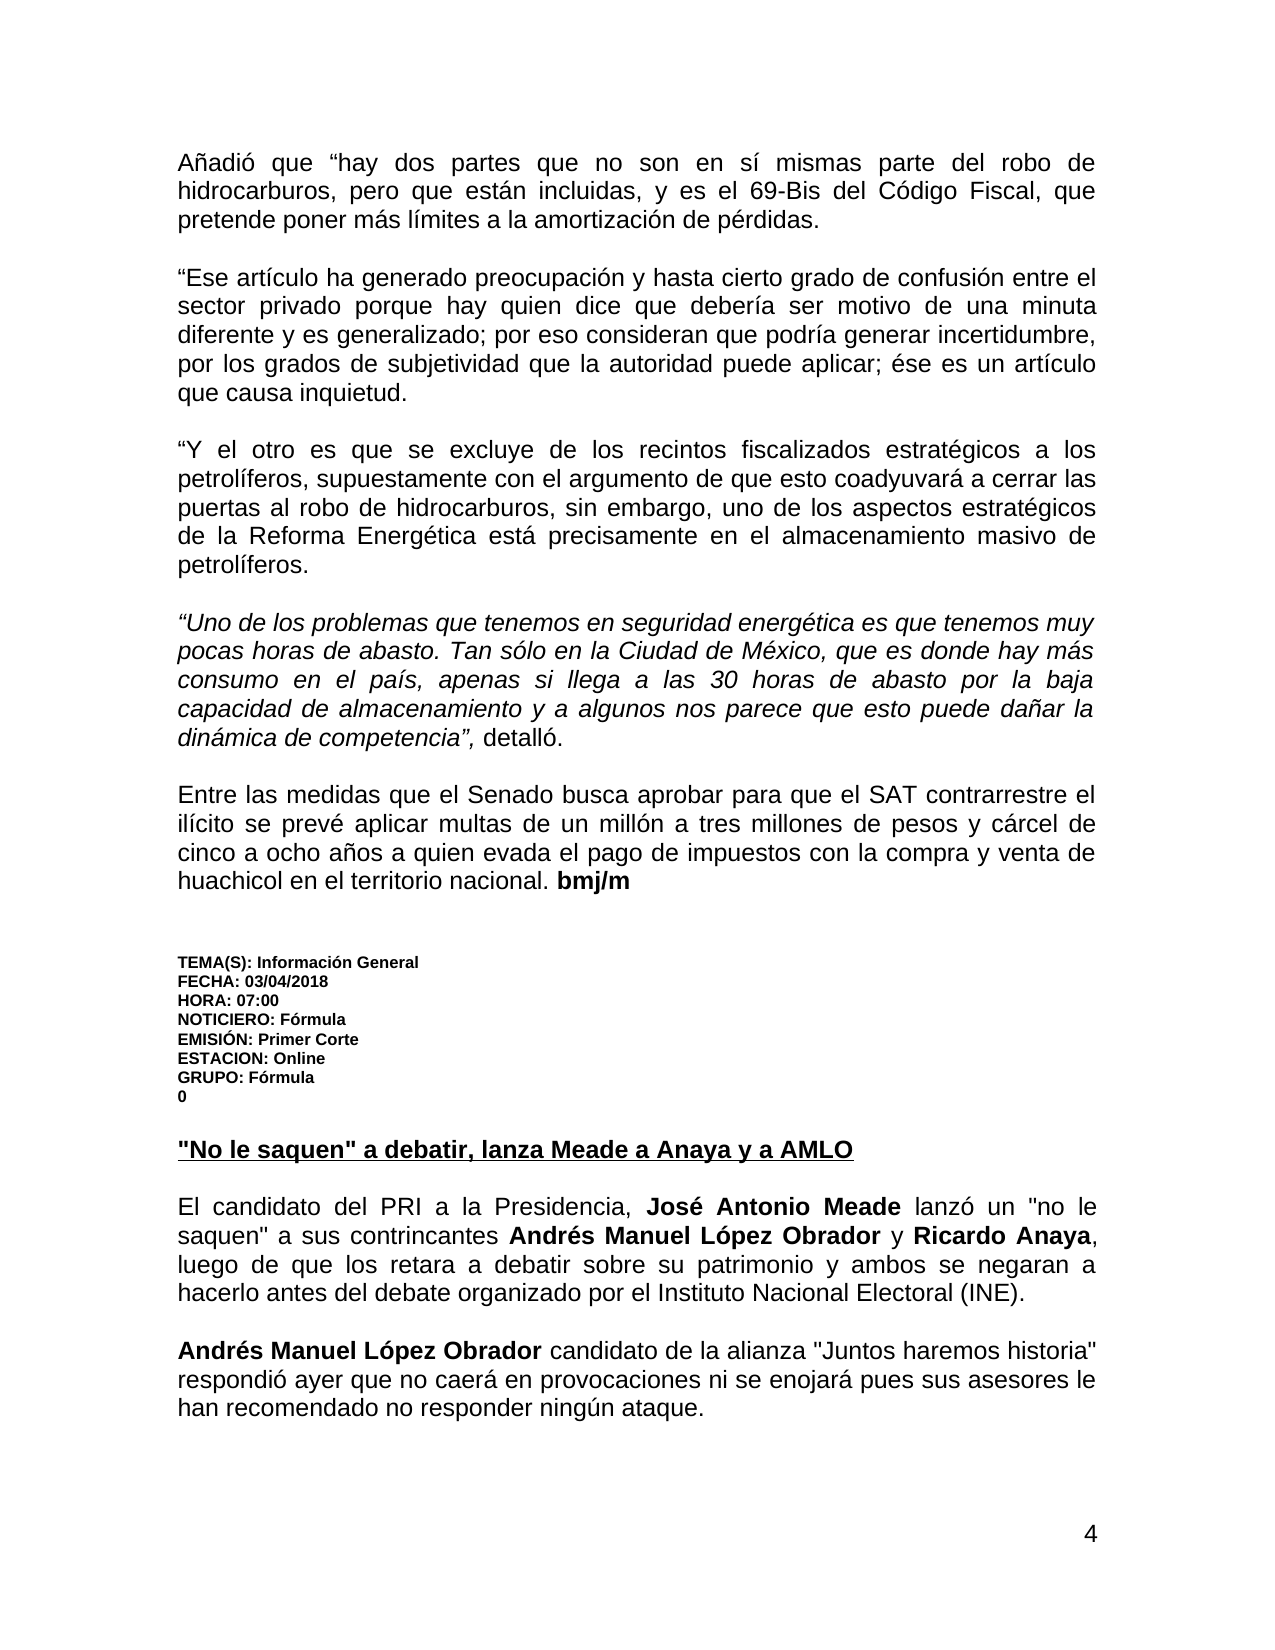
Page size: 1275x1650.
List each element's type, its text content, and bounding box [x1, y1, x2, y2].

text FECHA: 03/04/2018 [177, 972, 1098, 991]
text ESTACION: Online [177, 1048, 1098, 1068]
text Entre las medidas que el Senado busca aprobar para que el SAT contrarrestre el ilícito se prevé aplicar multas de un millón a tres millones de pesos y cárcel de cinco a ocho años a quien evada el pago de impuestos con la compra y venta de huachicol en el territorio nacional. bmj/m [177, 780, 1098, 895]
text EMISIÓN: Primer Corte [177, 1029, 1098, 1048]
text “Ese artículo ha generado preocupación y hasta cierto grado de confusión entre el sector privado porque hay quien dice que debería ser motivo de una minuta diferente y es generalizado; por eso consideran que podría generar incertidumbre, por los grados de subjetividad que la autoridad puede aplicar; ése es un artículo que causa inquietud. [177, 263, 1098, 406]
text El candidato del PRI a la Presidencia, José Antonio Meade lanzó un "no le saquen" a sus contrincantes Andrés Manuel López Obrador y Ricardo Anaya, luego de que los retara a debatir sobre su patrimonio y ambos se negaran a hacerlo antes del debate organizado por el Instituto Nacional Electoral (INE). [177, 1192, 1098, 1307]
text “Uno de los problemas que tenemos en seguridad energética es que tenemos muy pocas horas de abasto. Tan sólo en la Ciudad de México, que es donde hay más consumo en el país, apenas si llega a las 30 horas de abasto por la baja capacidad de almacenamiento y a algunos nos parece que esto puede dañar la dinámica de competencia”, detalló. [177, 608, 1098, 751]
text GRUPO: Fórmula [177, 1068, 1098, 1087]
text HORA: 07:00 [177, 991, 1098, 1010]
text Añadió que “hay dos partes que no son en sí mismas parte del robo de hidrocarburos, pero que están incluidas, y es el 69-Bis del Código Fiscal, que pretende poner más límites a la amortización de pérdidas. [177, 148, 1098, 234]
text "No le saquen" a debatir, lanza Meade a Anaya y a AMLO [177, 1135, 1098, 1163]
text NOTICIERO: Fórmula [177, 1010, 1098, 1029]
text 0 [177, 1087, 1098, 1106]
text TEMA(S): Información General [177, 953, 1098, 972]
text “Y el otro es que se excluye de los recintos fiscalizados estratégicos a los petrolíferos, supuestamente con el argumento de que esto coadyuvará a cerrar las puertas al robo de hidrocarburos, sin embargo, uno de los aspectos estratégicos de la Reforma Energética está precisamente en el almacenamiento masivo de petrolíferos. [177, 435, 1098, 579]
text Andrés Manuel López Obrador candidato de la alianza "Juntos haremos historia" respondió ayer que no caerá en provocaciones ni se enojará pues sus asesores le han recomendado no responder ningún ataque. [177, 1336, 1098, 1422]
